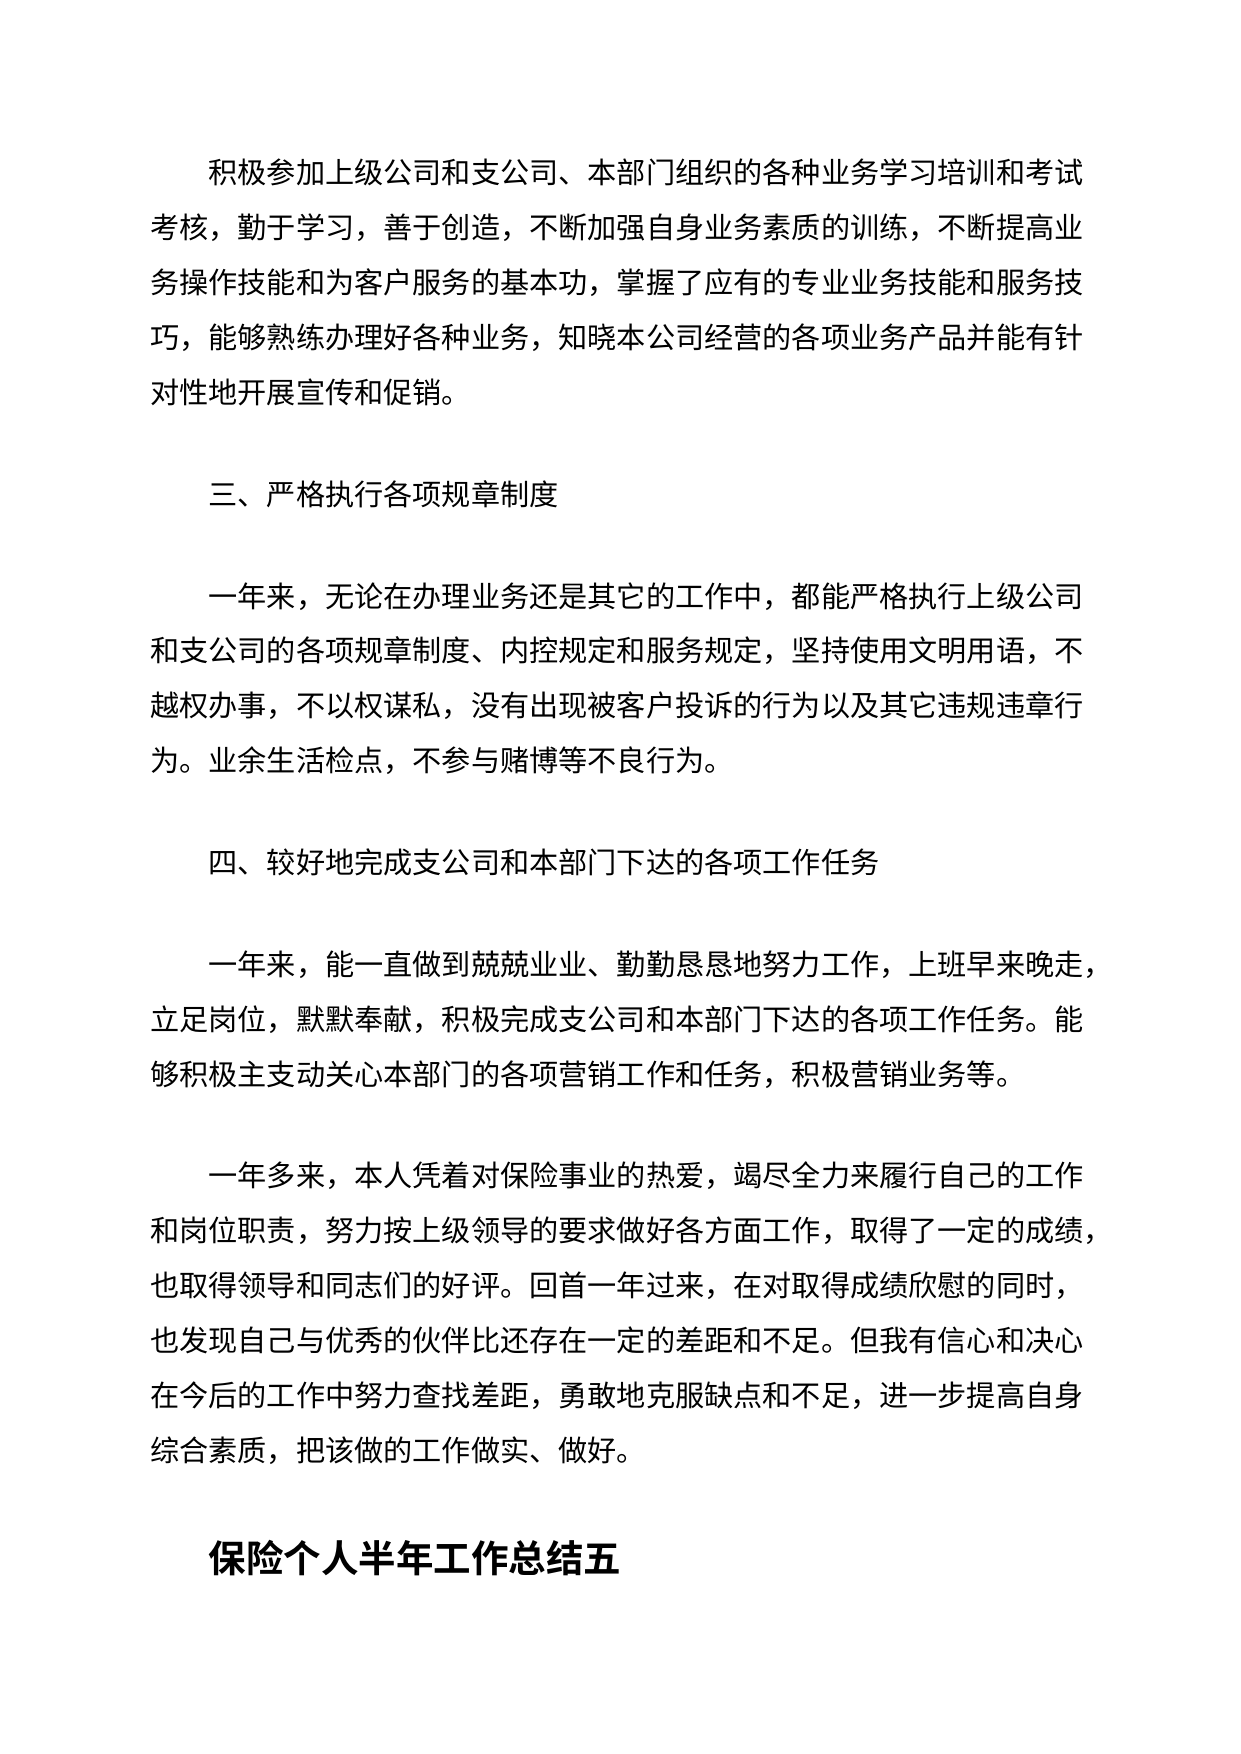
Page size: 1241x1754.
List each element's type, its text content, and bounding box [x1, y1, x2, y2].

text 积极参加上级公司和支公司、本部门组织的各种业务学习培训和考试考核，勤于学习，善于创造，不断加强自身业务素质的训练，不断提高业务操作技能和为客户服务的基本功，掌握了应有的专业业务技能和服务技巧，能够熟练办理好各种业务，知晓本公司经营的各项业务产品并能有针对性地开展宣传和促销。 [150, 150, 1090, 412]
text 一年来，能一直做到兢兢业业、勤勤恳恳地努力工作，上班早来晚走，立足岗位，默默奉献，积极完成支公司和本部门下达的各项工作任务。能够积极主支动关心本部门的各项营销工作和任务，积极营销业务等。 [150, 941, 1090, 1093]
text 一年多来，本人凭着对保险事业的热爱，竭尽全力来履行自己的工作和岗位职责，努力按上级领导的要求做好各方面工作，取得了一定的成绩，也取得领导和同志们的好评。回首一年过来，在对取得成绩欣慰的同时，也发现自己与优秀的伙伴比还存在一定的差距和不足。但我有信心和决心在今后的工作中努力查找差距，勇敢地克服缺点和不足，进一步提高自身综合素质，把该做的工作做实、做好。 [150, 1153, 1090, 1470]
text 一年来，无论在办理业务还是其它的工作中，都能严格执行上级公司和支公司的各项规章制度、内控规定和服务规定，坚持使用文明用语，不越权办事，不以权谋私，没有出现被客户投诉的行为以及其它违规违章行为。业余生活检点，不参与赌博等不良行为。 [150, 573, 1090, 780]
text 四、较好地完成支公司和本部门下达的各项工作任务 [150, 839, 1090, 882]
text 三、严格执行各项规章制度 [150, 471, 1090, 514]
text 保险个人半年工作总结五 [150, 1529, 1090, 1583]
